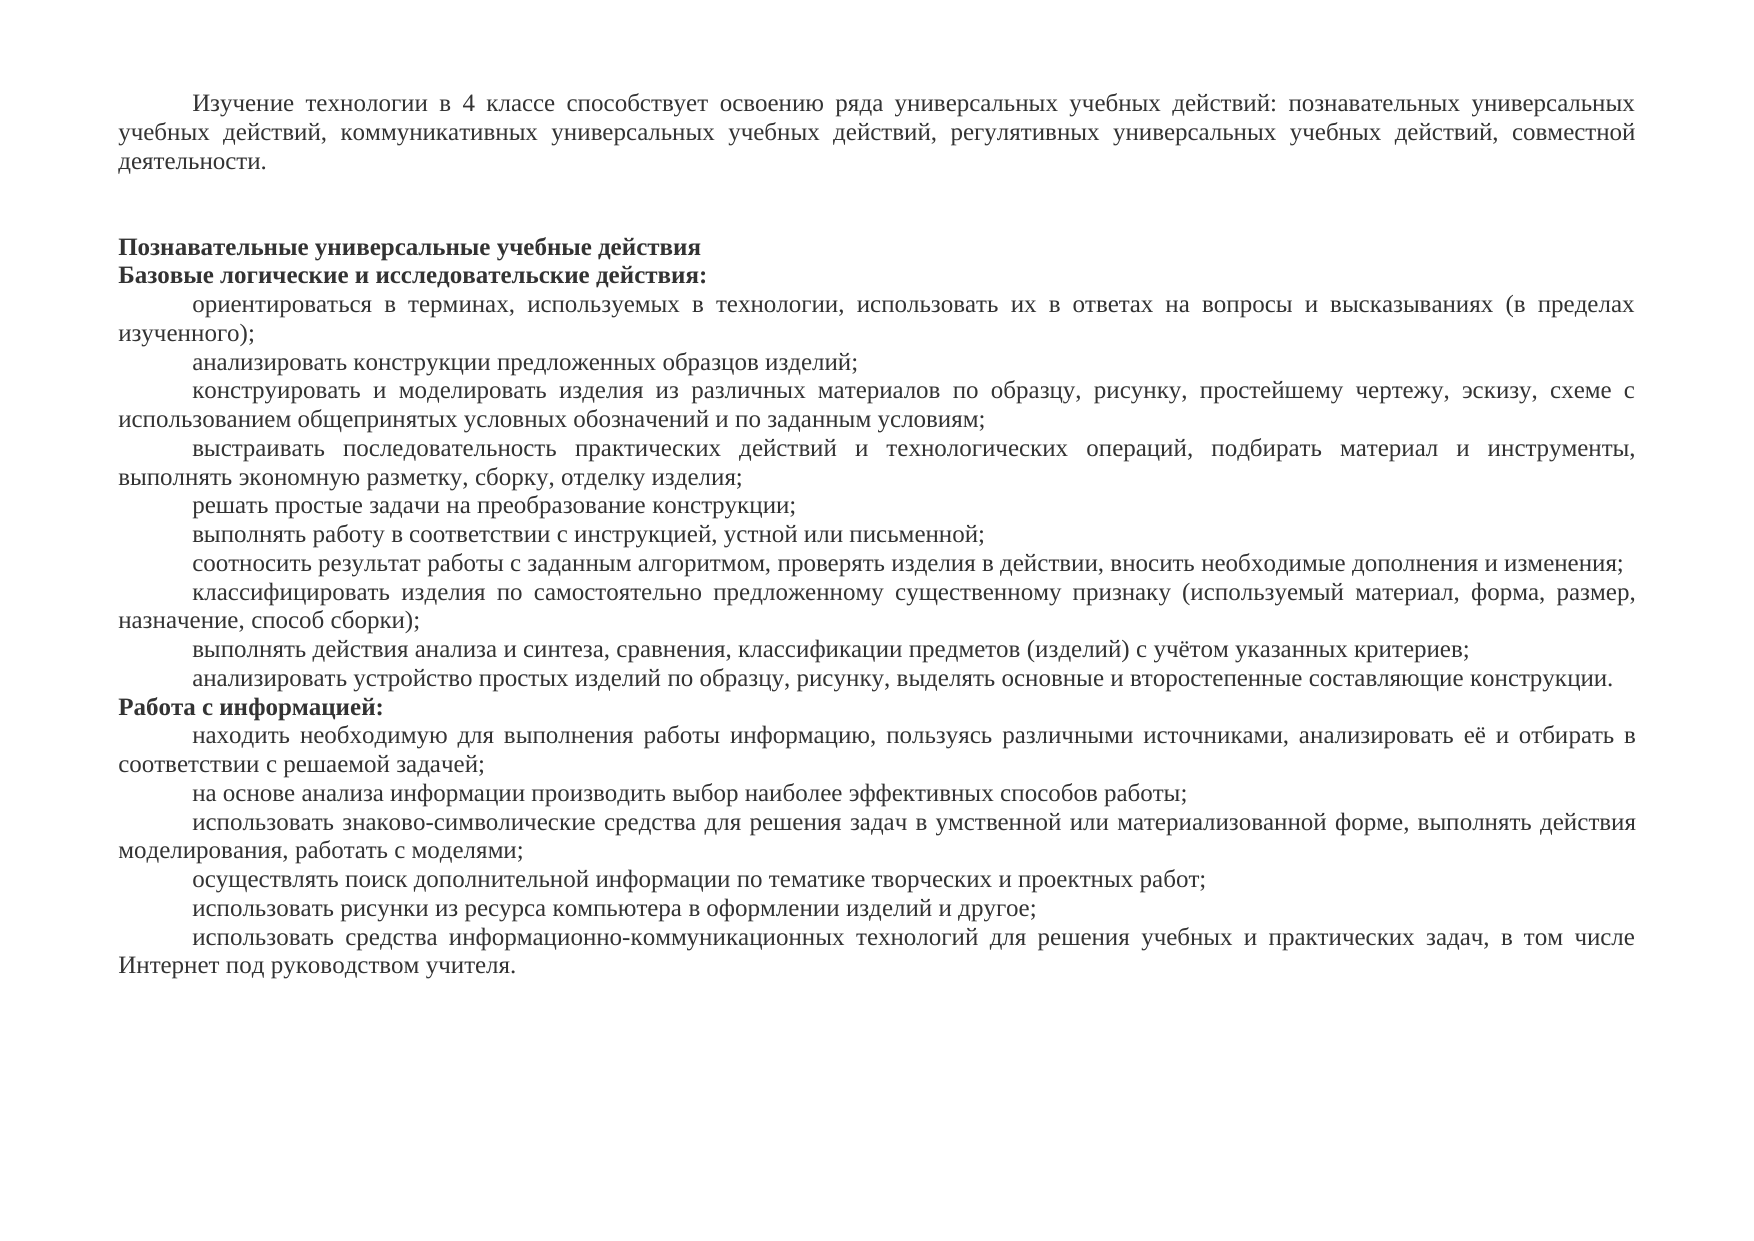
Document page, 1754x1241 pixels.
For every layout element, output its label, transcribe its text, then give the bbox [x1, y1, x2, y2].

text использовать средства информационно-коммуникационных технологий для решения учебных и практических задач, в том числе Интернет под руководством учителя. [118, 922, 1636, 979]
text Изучение технологии в 4 классе способствует освоению ряда универсальных учебных действий: познавательных универсальных учебных действий, коммуникативных универсальных учебных действий, регулятивных универсальных учебных действий, совместной деятельности. [118, 88, 1636, 175]
text решать простые задачи на преобразование конструкции; [118, 490, 1636, 519]
text классифицировать изделия по самостоятельно предложенному существенному признаку (используемый материал, форма, размер, назначение, способ сборки); [118, 577, 1636, 634]
text использовать рисунки из ресурса компьютера в оформлении изделий и другое; [118, 893, 1636, 922]
text соотносить результат работы с заданным алгоритмом, проверять изделия в действии, вносить необходимые дополнения и изменения; [118, 548, 1636, 577]
text ориентироваться в терминах, используемых в технологии, использовать их в ответах на вопросы и высказываниях (в пределах изученного); [118, 289, 1636, 347]
text Работа с информацией: [118, 692, 1636, 720]
text Базовые логические и исследовательские действия: [118, 260, 1636, 289]
text анализировать конструкции предложенных образцов изделий; [118, 347, 1636, 375]
text использовать знаково-символические средства для решения задач в умственной или материализованной форме, выполнять действия моделирования, работать с моделями; [118, 807, 1636, 864]
text находить необходимую для выполнения работы информацию, пользуясь различными источниками, анализировать её и отбирать в соответствии с решаемой задачей; [118, 720, 1636, 778]
text выстраивать последовательность практических действий и технологических операций, подбирать материал и инструменты, выполнять экономную разметку, сборку, отделку изделия; [118, 433, 1636, 490]
text выполнять работу в соответствии с инструкцией, устной или письменной; [118, 519, 1636, 548]
text на основе анализа информации производить выбор наиболее эффективных способов работы; [118, 778, 1636, 807]
text осуществлять поиск дополнительной информации по тематике творческих и проектных работ; [118, 864, 1636, 893]
text конструировать и моделировать изделия из различных материалов по образцу, рисунку, простейшему чертежу, эскизу, схеме с использованием общепринятых условных обозначений и по заданным условиям; [118, 375, 1636, 433]
text выполнять действия анализа и синтеза, сравнения, классификации предметов (изделий) с учётом указанных критериев; [118, 634, 1636, 663]
text Познавательные универсальные учебные действия [118, 232, 1636, 260]
text анализировать устройство простых изделий по образцу, рисунку, выделять основные и второстепенные составляющие конструкции. [118, 663, 1636, 692]
